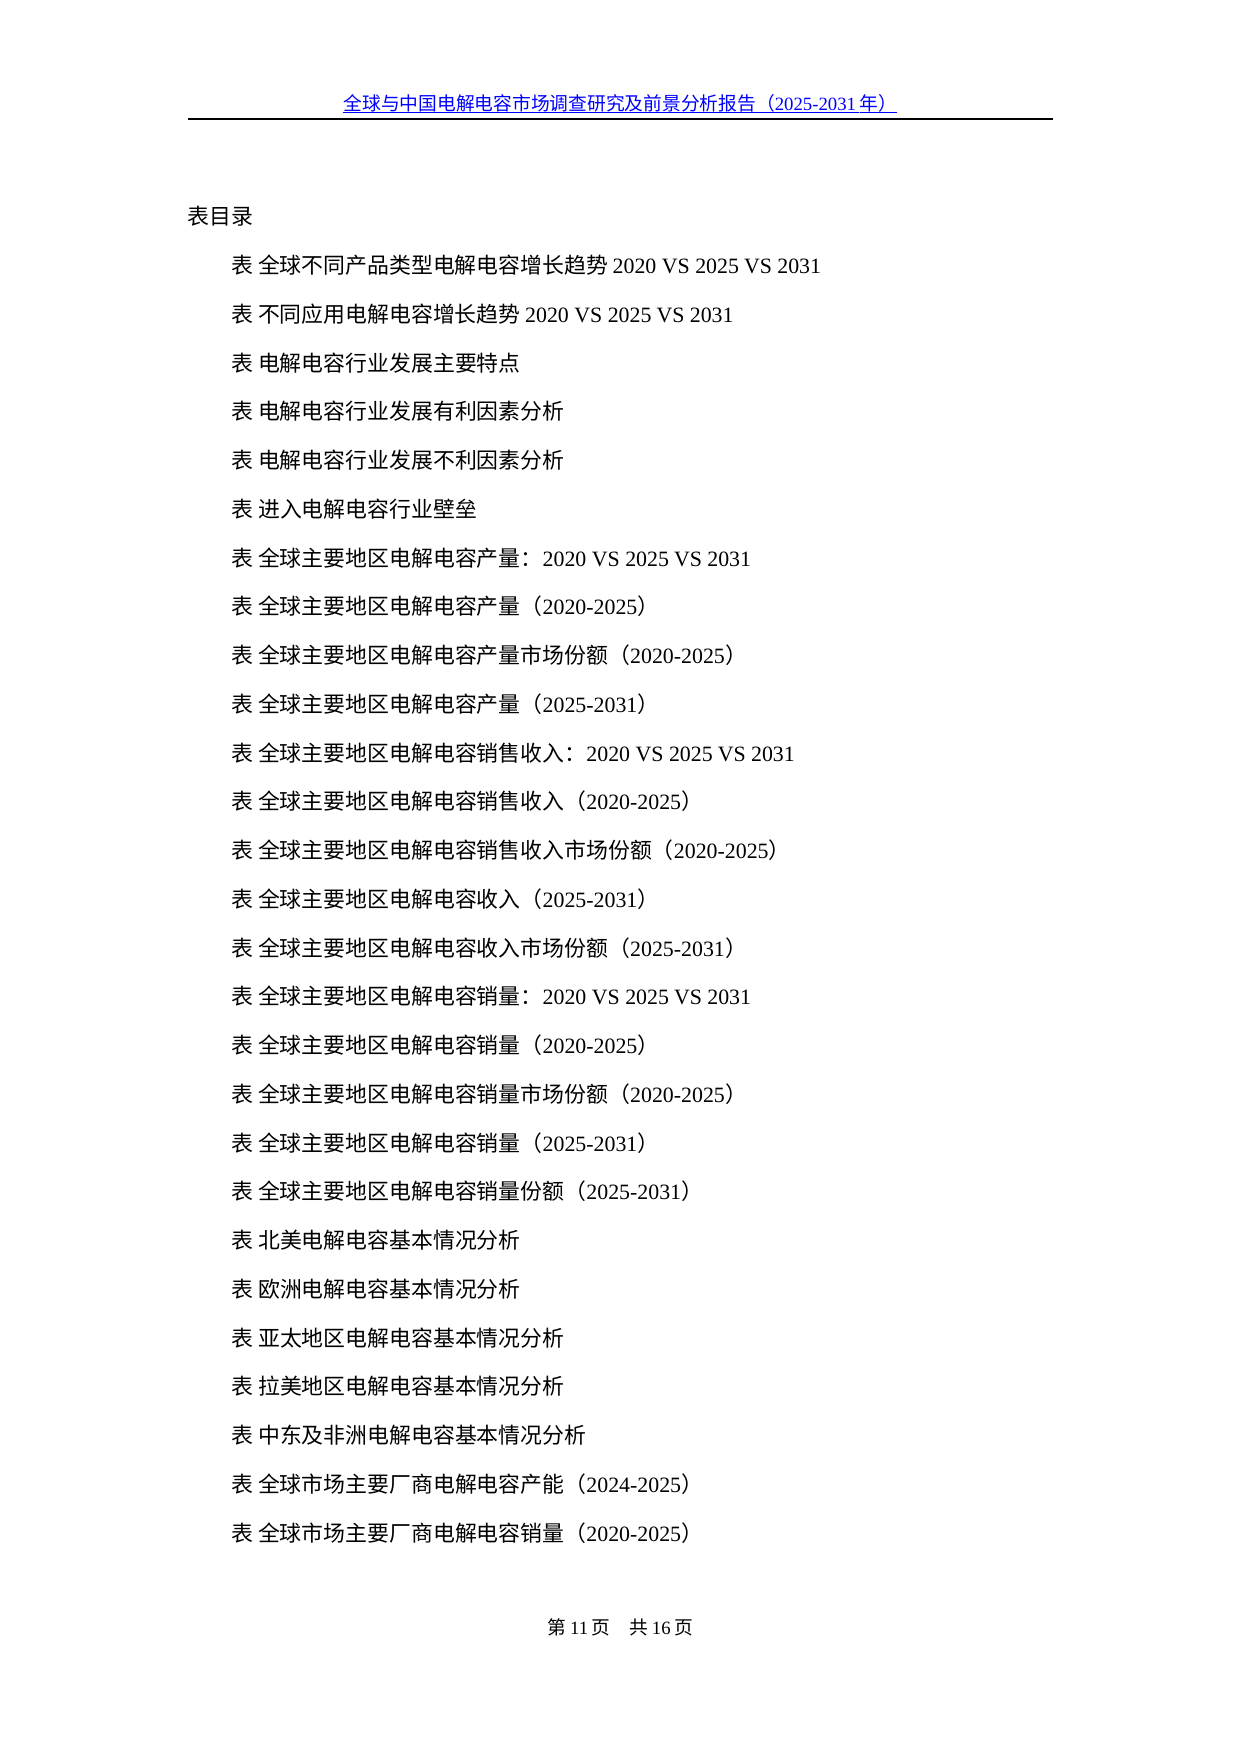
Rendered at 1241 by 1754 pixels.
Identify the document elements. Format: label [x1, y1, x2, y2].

text [187, 150, 1053, 1548]
